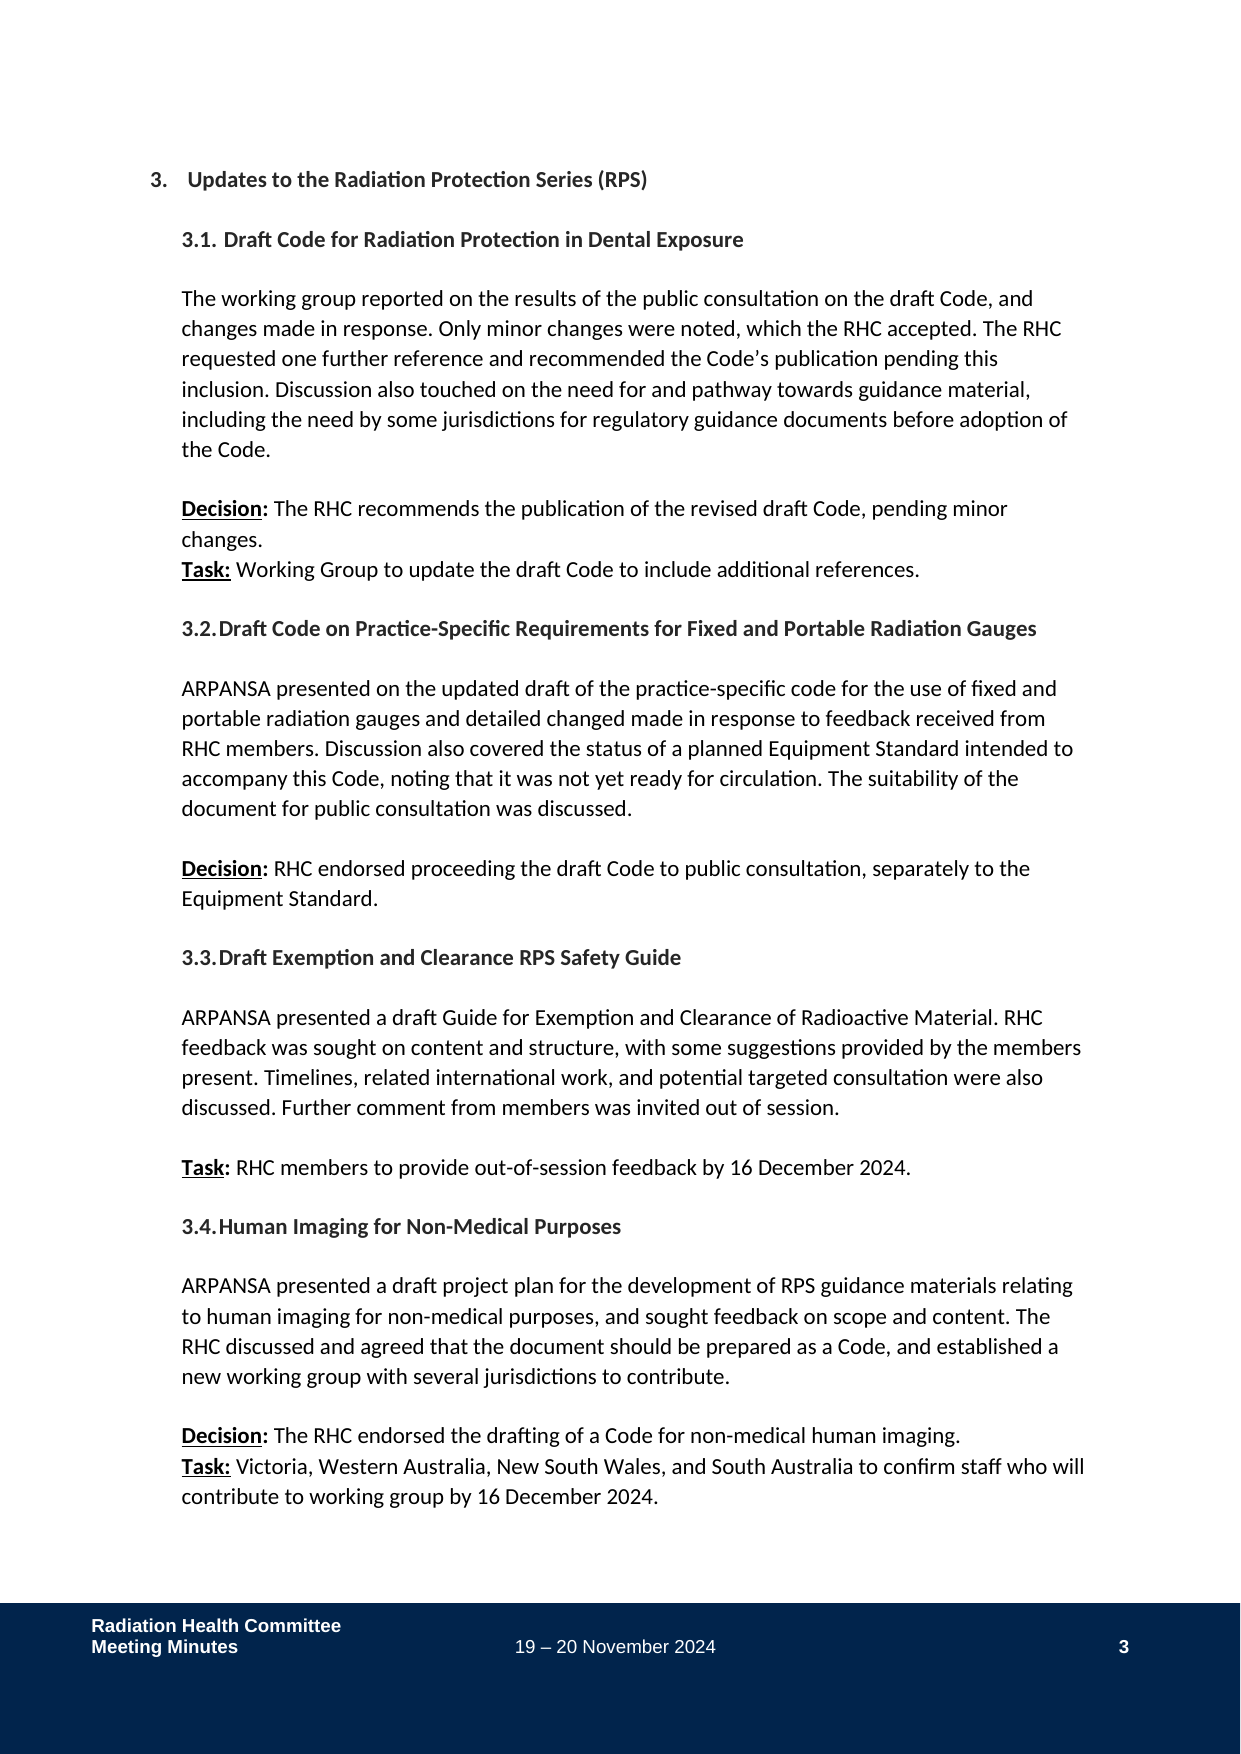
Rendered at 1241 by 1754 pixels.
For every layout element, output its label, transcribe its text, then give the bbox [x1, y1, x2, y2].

text The working group reported on the results of the public consultation on the draft Code, and changes made in response. Only minor changes were noted, which the RHC accepted. The RHC requested one further reference and recommended the Code’s publication pending this inclusion. Discussion also touched on the need for and pathway towards guidance material, including the need by some jurisdictions for regulatory guidance documents before adoption of the Code. [181, 284, 1090, 463]
text Draft Code on Practice-Specific Requirements for Fixed and Portable Radiation Gauges [181, 614, 1090, 642]
text ARPANSA presented on the updated draft of the practice-specific code for the use of fixed and portable radiation gauges and detailed changed made in response to feedback received from RHC members. Discussion also covered the status of a planned Equipment Standard intended to accompany this Code, noting that it was not yet ready for circulation. The suitability of the document for public consultation was discussed. [181, 674, 1090, 823]
text Decision: The RHC recommends the publication of the revised draft Code, pending minor changes. Task: Working Group to update the draft Code to include additional references. [181, 494, 1090, 583]
text Draft Exemption and Clearance RPS Safety Guide [181, 943, 1090, 972]
text Decision: RHC endorsed proceeding the draft Code to public consultation, separately to the Equipment Standard. [181, 854, 1090, 912]
text Decision: The RHC endorsed the drafting of a Code for non-medical human imaging. Task: Victoria, Western Australia, New South Wales, and South Australia to confirm staff who will contribute to working group by 16 December 2024. [181, 1422, 1090, 1510]
text Task: RHC members to provide out-of-session feedback by 16 December 2024. [181, 1153, 1090, 1181]
subtitle Updates to the Radiation Protection Series (RPS) [150, 165, 1090, 193]
text ARPANSA presented a draft Guide for Exemption and Clearance of Radioactive Material. RHC feedback was sought on content and structure, with some suggestions provided by the members present. Timelines, related international work, and potential targeted consultation were also discussed. Further comment from members was invited out of session. [181, 1003, 1090, 1122]
text Draft Code for Radiation Protection in Dental Exposure [181, 225, 1090, 253]
text Human Imaging for Non-Medical Purposes [181, 1212, 1090, 1240]
picture [0, 1603, 1241, 1754]
text ARPANSA presented a draft project plan for the development of RPS guidance materials relating to human imaging for non-medical purposes, and sought feedback on scope and content. The RHC discussed and agreed that the document should be prepared as a Code, and established a new working group with several jurisdictions to contribute. [181, 1272, 1090, 1390]
